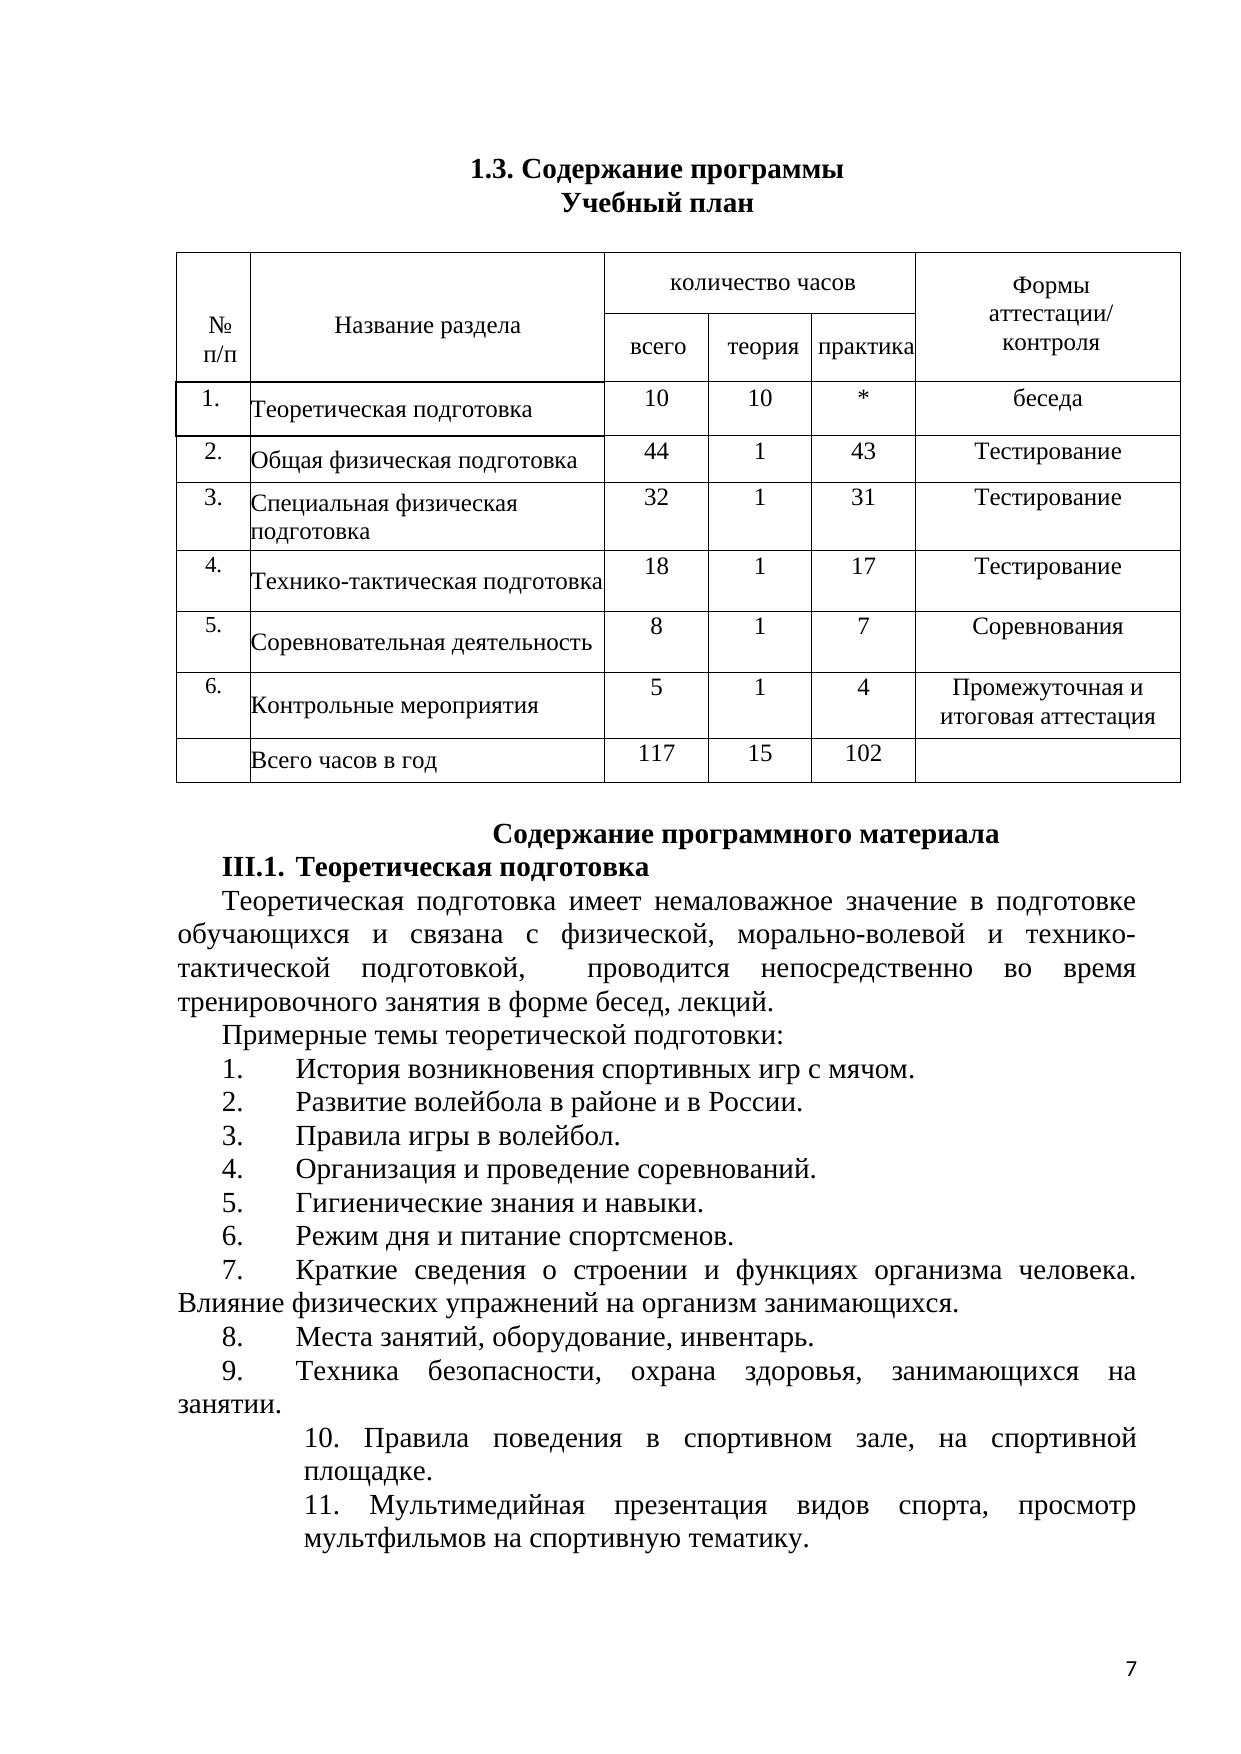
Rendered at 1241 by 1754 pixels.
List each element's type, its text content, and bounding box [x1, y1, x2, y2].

list Гигиенические знания и навыки. [177, 1185, 1137, 1218]
text Теоретическая подготовка имеет немаловажное значение в подготовке обучающихся и связана с физической, морально-волевой и технико-тактической подготовкой, проводится непосредственно во время тренировочного занятия в форме бесед, лекций. [177, 883, 1137, 1017]
list Правила игры в волейбол. [177, 1118, 1137, 1151]
table_cell [177, 739, 250, 782]
table_cell 10 [709, 382, 811, 435]
table_header количество часов [605, 253, 915, 312]
list Теоретическая подготовка [177, 849, 1137, 883]
text Содержание программного материала [492, 816, 1139, 849]
table_cell 8 [605, 612, 708, 672]
table_header Название раздела [251, 253, 604, 381]
table_cell 102 [812, 739, 915, 782]
table_cell 1 [709, 673, 811, 737]
table_cell 5 [605, 673, 708, 737]
table_cell 15 [709, 739, 811, 782]
table_cell Всего часов в год [251, 739, 604, 782]
list Техника безопасности, охрана здоровья, занимающихся на занятии. [177, 1353, 1137, 1420]
list Организация и проведение соревнований. [177, 1151, 1137, 1185]
table_cell 4. [177, 551, 250, 611]
table_cell 10 [605, 382, 708, 435]
text Примерные темы теоретической подготовки: [177, 1017, 1137, 1051]
table_cell Общая физическая подготовка [251, 437, 604, 482]
table_header Формы аттестации/ контроля [916, 253, 1180, 381]
table_cell Технико-тактическая подготовка [251, 551, 604, 611]
text Учебный план [177, 185, 1137, 219]
table_cell 1 [709, 436, 811, 482]
table_cell 17 [812, 551, 915, 611]
text 10. Правила поведения в спортивном зале, на спортивной площадке. [303, 1420, 1137, 1487]
table_cell Теоретическая подготовка [251, 383, 604, 435]
list Развитие волейбола в районе и в России. [177, 1084, 1137, 1118]
list Краткие сведения о строении и функциях организма человека. Влияние физических упражнений на организм занимающихся. [177, 1252, 1137, 1319]
table_cell 1 [709, 612, 811, 672]
table_cell 117 [605, 739, 708, 782]
table_cell Тестирование [916, 551, 1180, 611]
list История возникновения спортивных игр с мячом. [177, 1051, 1137, 1084]
list Режим дня и питание спортсменов. [177, 1218, 1137, 1252]
table_cell практика [812, 314, 915, 381]
text 1.3. Содержание программы [177, 152, 1137, 185]
table_cell теория [709, 314, 811, 381]
table_cell 1 [709, 483, 811, 550]
table_cell 1 [709, 551, 811, 611]
table_cell 6. [177, 673, 250, 737]
table_cell Тестирование [916, 483, 1180, 550]
table_header № п/п [177, 253, 250, 381]
table_cell беседа [916, 382, 1180, 435]
table_cell 18 [605, 551, 708, 611]
table_cell 4 [812, 673, 915, 737]
table_cell 7 [812, 612, 915, 672]
table_cell Промежуточная и итоговая аттестация [916, 673, 1180, 737]
table_cell 5. [177, 612, 250, 672]
list Места занятий, оборудование, инвентарь. [177, 1319, 1137, 1353]
table_cell Соревновательная деятельность [251, 612, 604, 672]
table_cell Соревнования [916, 612, 1180, 672]
table_cell 31 [812, 483, 915, 550]
table_cell [916, 739, 1180, 782]
table_cell всего [605, 314, 708, 381]
table_cell Специальная физическая подготовка [251, 483, 604, 550]
table_cell 1. [177, 383, 250, 435]
table_cell 3. [177, 483, 250, 550]
table_cell * [812, 382, 915, 435]
text 11. Мультимедийная презентация видов спорта, просмотр мультфильмов на спортивную тематику. [303, 1487, 1137, 1554]
table_cell Тестирование [916, 436, 1180, 482]
table_cell Контрольные мероприятия [251, 673, 604, 737]
table_cell 2. [177, 437, 250, 482]
table_cell 44 [605, 436, 708, 482]
table_cell 32 [605, 483, 708, 550]
table_cell 43 [812, 436, 915, 482]
